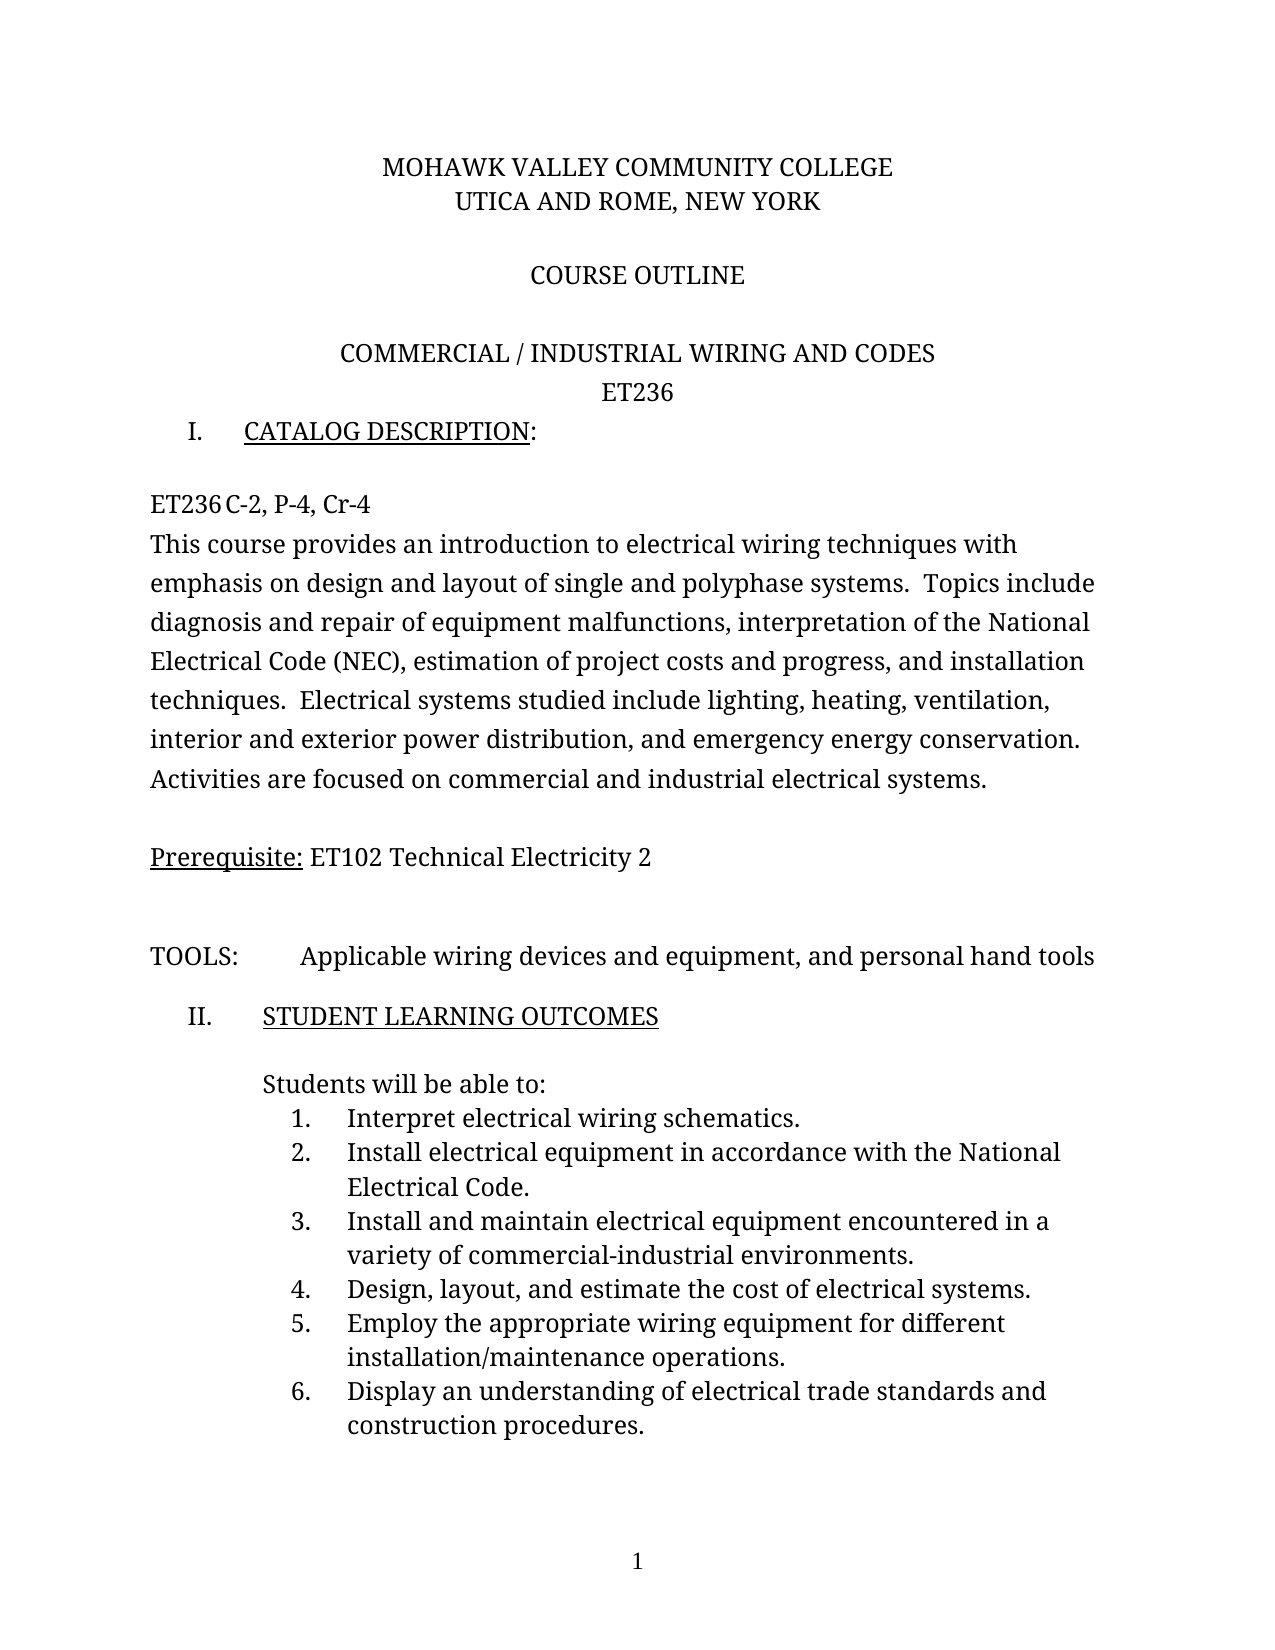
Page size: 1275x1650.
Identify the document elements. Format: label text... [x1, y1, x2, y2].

list Employ the appropriate wiring equipment for different installation/maintenance operations. [291, 1305, 1125, 1373]
text This course provides an introduction to electrical wiring techniques with emphasis on design and layout of single and polyphase systems. Topics include diagnosis and repair of equipment malfunctions, interpretation of the National Electrical Code (NEC), estimation of project costs and progress, and installation techniques. Electrical systems studied include lighting, heating, ventilation, interior and exterior power distribution, and emergency energy conservation. Activities are focused on commercial and industrial electrical systems. [150, 526, 1125, 795]
list Install and maintain electrical equipment encountered in a variety of commercial-industrial environments. [291, 1203, 1125, 1271]
list CATALOG DESCRIPTION: [187, 414, 1125, 448]
list Display an understanding of electrical trade standards and construction procedures. [291, 1373, 1125, 1442]
list Interpret electrical wiring schematics. [291, 1101, 1125, 1135]
list STUDENT LEARNING OUTCOMES [187, 999, 1125, 1033]
text UTICA AND ROME, NEW YORK [150, 184, 1125, 218]
list Install electrical equipment in accordance with the National Electrical Code. [291, 1135, 1125, 1203]
text COURSE OUTLINE [150, 257, 1125, 291]
text TOOLS: Applicable wiring devices and equipment, and personal hand tools [150, 939, 1125, 973]
text Prerequisite: ET102 Technical Electricity 2 [150, 840, 1125, 874]
list Design, layout, and estimate the cost of electrical systems. [291, 1271, 1125, 1305]
list Students will be able to: [262, 1067, 1125, 1101]
text MOHAWK VALLEY COMMUNITY COLLEGE [150, 150, 1125, 184]
text COMMERCIAL / INDUSTRIAL WIRING AND CODES [150, 336, 1125, 370]
text ET236 [150, 375, 1125, 409]
text ET236 C-2, P-4, Cr-4 [150, 487, 1125, 521]
